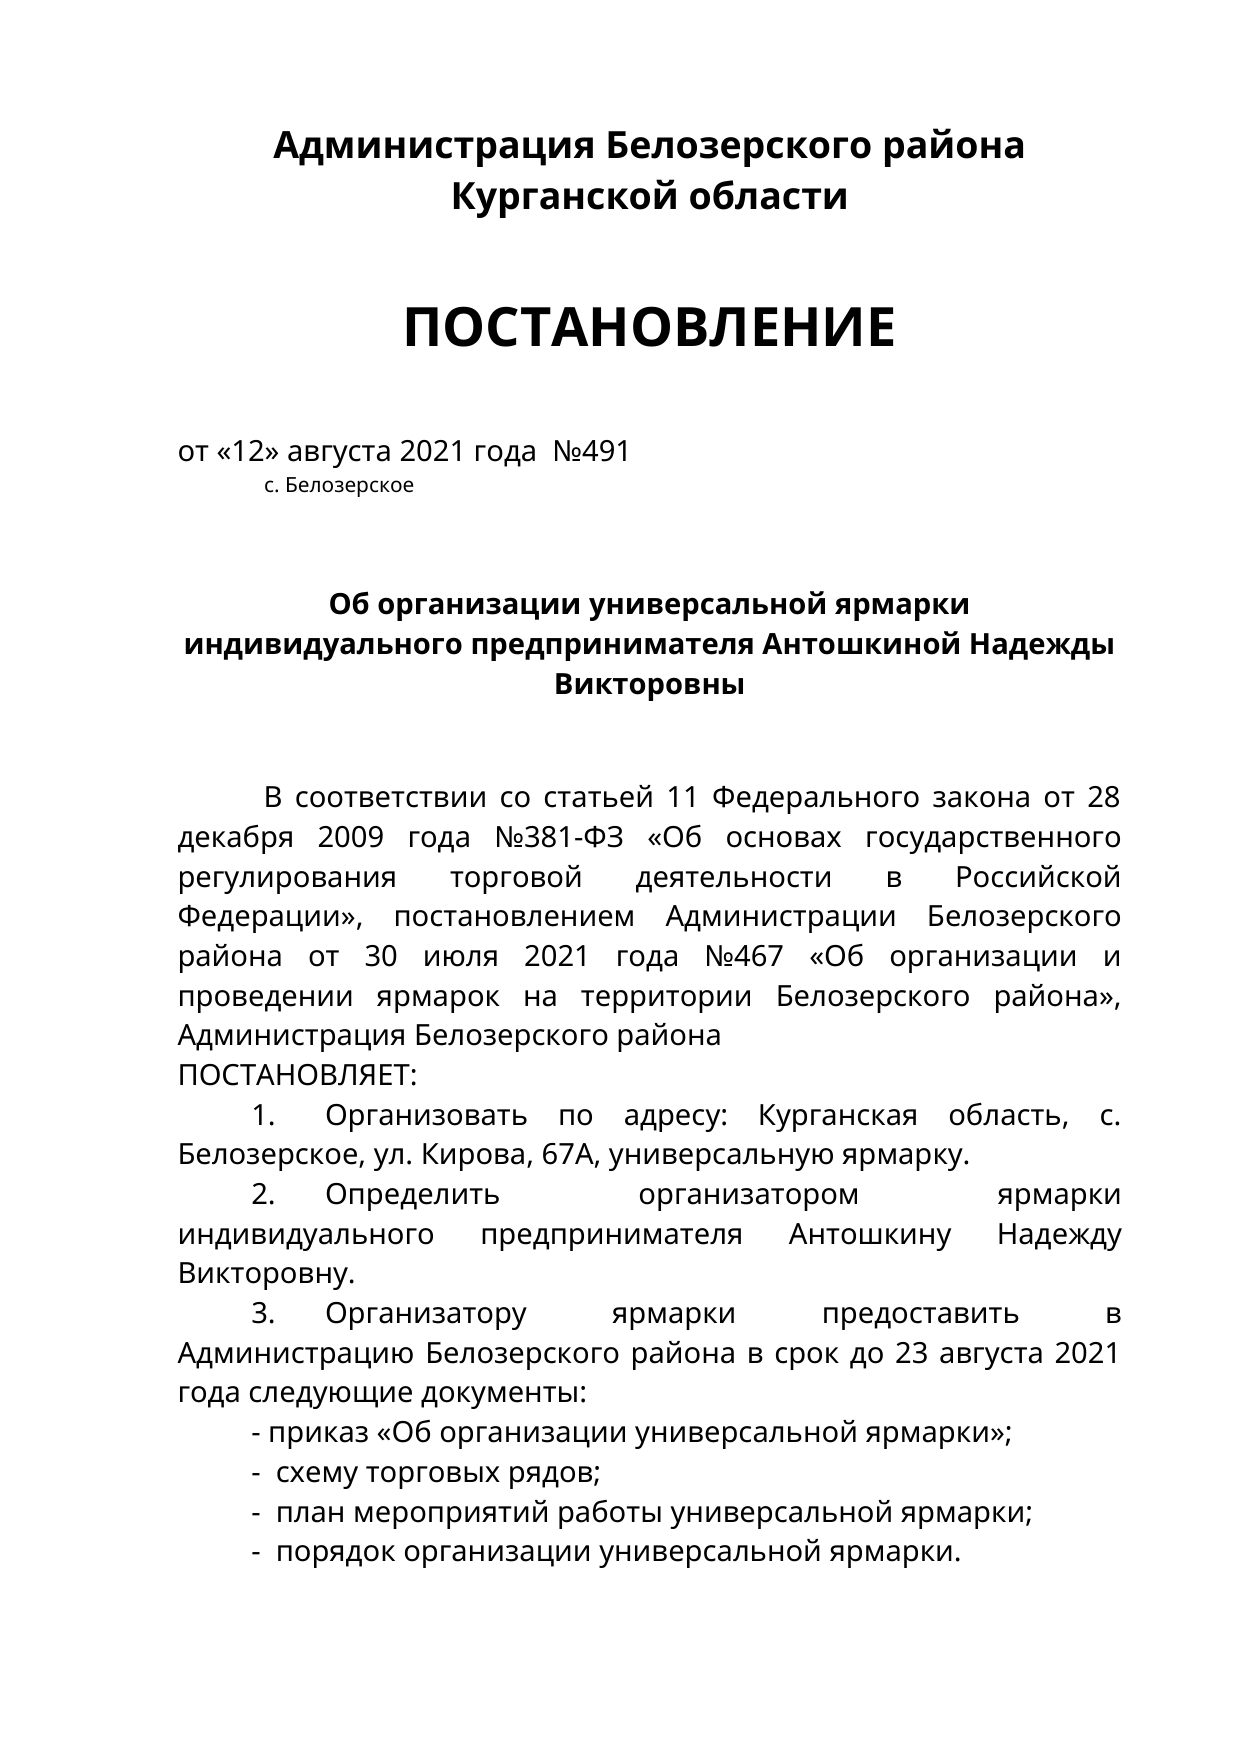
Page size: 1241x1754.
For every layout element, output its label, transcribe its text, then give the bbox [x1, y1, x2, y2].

text - приказ «Об организации универсальной ярмарки»; [177, 1411, 1122, 1451]
text В соответствии со статьей 11 Федерального закона от 28 декабря 2009 года №381-ФЗ «Об основах государственного регулирования торговой деятельности в Российской Федерации», постановлением Администрации Белозерского района от 30 июля 2021 года №467 «Об организации и проведении ярмарок на территории Белозерского района», Администрация Белозерского района [177, 776, 1122, 1054]
text ПОСТАНОВЛЕНИЕ [177, 288, 1122, 362]
text - план мероприятий работы универсальной ярмарки; [177, 1491, 1122, 1531]
text Об организации универсальной ярмарки [177, 584, 1122, 623]
text Администрация Белозерского района [177, 118, 1122, 169]
text от «12» августа 2021 года №491 [177, 430, 1122, 470]
text индивидуального предпринимателя Антошкиной Надежды Викторовны [177, 623, 1122, 703]
text с. Белозерское [177, 470, 1122, 498]
text - порядок организации универсальной ярмарки. [177, 1531, 1122, 1570]
list Организатору ярмарки предоставить в Администрацию Белозерского района в срок до 23 августа 2021 года следующие документы: [177, 1292, 1122, 1411]
text Курганской области [177, 169, 1122, 220]
text - схему торговых рядов; [177, 1451, 1122, 1491]
text ПОСТАНОВЛЯЕТ: [177, 1054, 1122, 1094]
list Определить организатором ярмарки индивидуального предпринимателя Антошкину Надежду Викторовну. [177, 1173, 1122, 1292]
list Организовать по адресу: Курганская область, с. Белозерское, ул. Кирова, 67А, универсальную ярмарку. [177, 1094, 1122, 1173]
